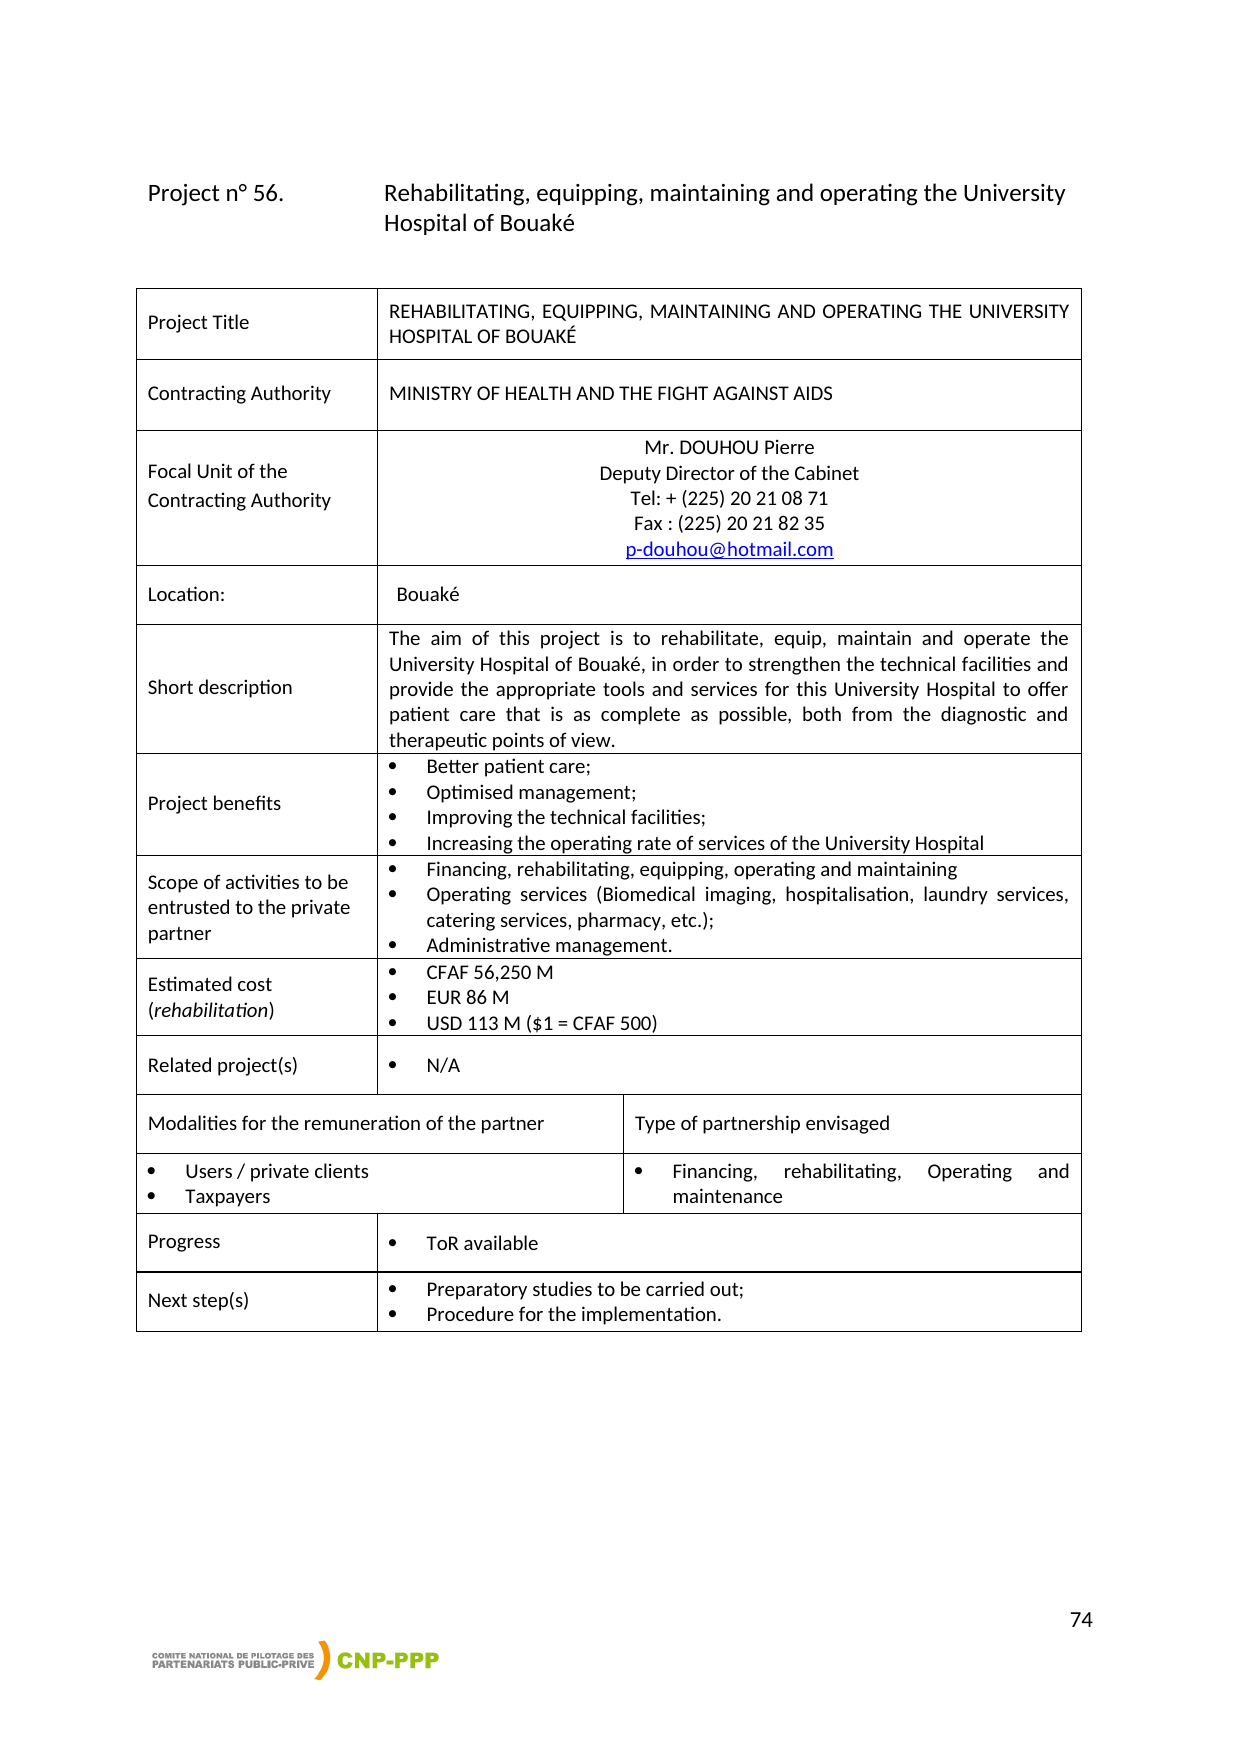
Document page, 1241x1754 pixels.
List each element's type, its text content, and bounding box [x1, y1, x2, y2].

table_cell The aim of this project is to rehabilitate, equip, maintain and operate the University Hospital of Bouaké, in order to strengthen the technical facilities and provide the appropriate tools and services for this University Hospital to offer patient care that is as complete as possible, both from the diagnostic and therapeutic points of view. [378, 625, 1081, 752]
table_cell N/A [378, 1036, 1081, 1094]
table_cell Location: [137, 566, 377, 624]
table_cell Focal Unit of the Contracting Authority [137, 431, 377, 565]
table_cell Type of partnership envisaged [624, 1095, 1081, 1153]
table_cell Mr. DOUHOU Pierre Deputy Director of the Cabinet Tel: + (225) 20 21 08 71 Fax : (225) 20 21 82 35 p-douhou@hotmail.com [378, 431, 1081, 565]
table_cell Contracting Authority [137, 360, 377, 429]
table_cell Preparatory studies to be carried out; Procedure for the implementation. [378, 1273, 1081, 1331]
table_cell MINISTRY OF HEALTH AND THE FIGHT AGAINST AIDS [378, 360, 1081, 429]
table_header Project Title [137, 289, 377, 359]
table_header REHABILITATING, EQUIPPING, MAINTAINING AND OPERATING THE UNIVERSITY HOSPITAL OF BOUAKÉ [378, 289, 1081, 359]
table_cell Financing, rehabilitating, equipping, operating and maintaining Operating services (Biomedical imaging, hospitalisation, laundry services, catering services, pharmacy, etc.); Administrative management. [378, 856, 1081, 958]
subtitle Rehabilitating, equipping, maintaining and operating the University Hospital of Bouaké [148, 177, 1093, 238]
table_cell Next step(s) [137, 1273, 377, 1331]
table_cell Financing, rehabilitating, Operating and maintenance [624, 1154, 1081, 1212]
table_cell Short description [137, 625, 377, 752]
table_cell Better patient care; Optimised management; Improving the technical facilities; Increasing the operating rate of services of the University Hospital [378, 754, 1081, 855]
table_cell Progress [137, 1214, 377, 1271]
table_cell Scope of activities to be entrusted to the private partner [137, 856, 377, 958]
table_cell Bouaké [378, 566, 1081, 624]
table_cell Modalities for the remuneration of the partner [137, 1095, 623, 1153]
table_cell Estimated cost (rehabilitation) [137, 959, 377, 1035]
table_cell Related project(s) [137, 1036, 377, 1094]
picture [147, 1632, 443, 1681]
table_cell Project benefits [137, 754, 377, 855]
table_cell Users / private clients Taxpayers [137, 1154, 623, 1212]
table_cell CFAF 56,250 M EUR 86 M USD 113 M ($1 = CFAF 500) [378, 959, 1081, 1035]
table_cell ToR available [378, 1214, 1081, 1271]
